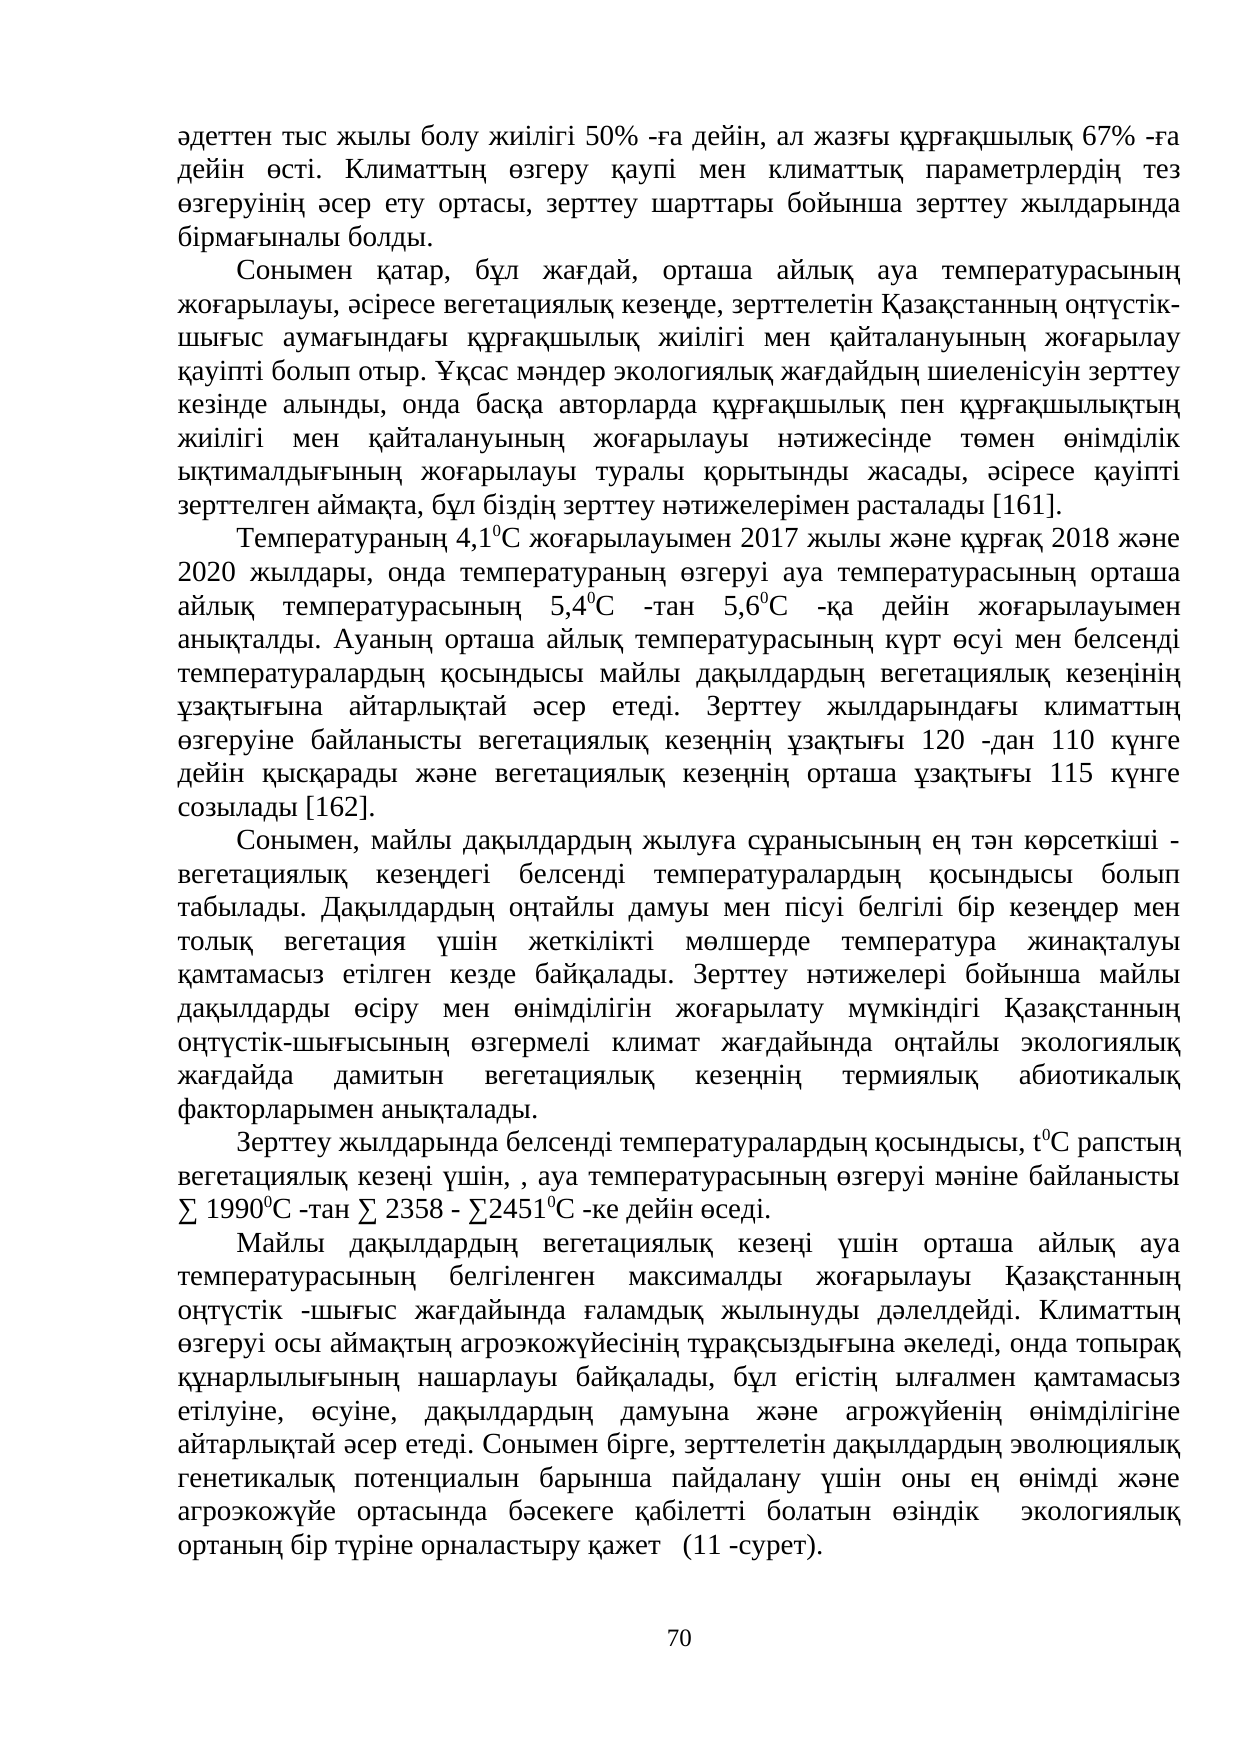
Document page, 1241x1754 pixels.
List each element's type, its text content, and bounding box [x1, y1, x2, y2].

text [177, 118, 1181, 252]
text Сонымен, майлы дақылдардың жылуға сұранысының ең тән көрсеткіші - вегетациялық кезеңдегі белсенді температуралардың қосындысы болып табылады. Дақылдардың оңтайлы дамуы мен пісуі белгілі бір кезеңдер мен толық вегетация үшін жеткілікті мөлшерде температура жинақталуы қамтамасыз етілген кезде байқалады. Зерттеу нәтижелері бойынша майлы дақылдарды өсіру мен өнімділігін жоғарылату мүмкіндігі Қазақстанның оңтүстік-шығысының өзгермелі климат жағдайында оңтайлы экологиялық жағдайда дамитын вегетациялық кезеңнің термиялық абиотикалық факторларымен анықталады. [177, 822, 1181, 1124]
text Температураның 4,10С жоғарылауымен 2017 жылы және құрғақ 2018 және 2020 жылдары, онда температураның өзгеруі ауа температурасының орташа айлық температурасының 5,40С -тан 5,60С -қа дейін жоғарылауымен анықталды. Ауаның орташа айлық температурасының күрт өсуі мен белсенді температуралардың қосындысы майлы дақылдардың вегетациялық кезеңінің ұзақтығына айтарлықтай әсер етеді. Зерттеу жылдарындағы климаттың өзгеруіне байланысты вегетациялық кезеңнің ұзақтығы 120 -дан 110 күнге дейін қысқарады және вегетациялық кезеңнің орташа ұзақтығы 115 күнге созылады [162]. [177, 521, 1181, 822]
text Сонымен қатар, бұл жағдай, орташа айлық ауа температурасының жоғарылауы, әсіресе вегетациялық кезеңде, зерттелетін Қазақстанның оңтүстік-шығыс аумағындағы құрғақшылық жиілігі мен қайталануының жоғарылау қауіпті болып отыр. Ұқсас мәндер экологиялық жағдайдың шиеленісуін зерттеу кезінде алынды, онда басқа авторларда құрғақшылық пен құрғақшылықтың жиілігі мен қайталануының жоғарылауы нәтижесінде төмен өнімділік ықтималдығының жоғарылауы туралы қорытынды жасады, әсіресе қауіпті зерттелген аймақта, бұл біздің зерттеу нәтижелерімен расталады [161]. [177, 252, 1181, 521]
text Зерттеу жылдарында белсенді температуралардың қосындысы, t0C рапстың вегетациялық кезеңі үшін, , ауа температурасының өзгеруі мәніне байланысты ∑ 19900С -тан ∑ 2358 - ∑24510С -ке дейін өседі. [177, 1124, 1181, 1225]
text Майлы дақылдардың вегетациялық кезеңі үшін орташа айлық ауа температурасының белгіленген максималды жоғарылауы Қазақстанның оңтүстік -шығыс жағдайында ғаламдық жылынуды дәлелдейді. Климаттың өзгеруі осы аймақтың агроэкожүйесінің тұрақсыздығына әкеледі, онда топырақ құнарлылығының нашарлауы байқалады, бұл егістің ылғалмен қамтамасыз етілуіне, өсуіне, дақылдардың дамуына және агрожүйенің өнімділігіне айтарлықтай әсер етеді. Сонымен бірге, зерттелетін дақылдардың эволюциялық генетикалық потенциалын барынша пайдалану үшін оны ең өнімді және агроэкожүйе ортасында бәсекеге қабілетті болатын өзіндік экологиялық ортаның бір түріне орналастыру қажет (11 -сурет). [177, 1225, 1181, 1560]
